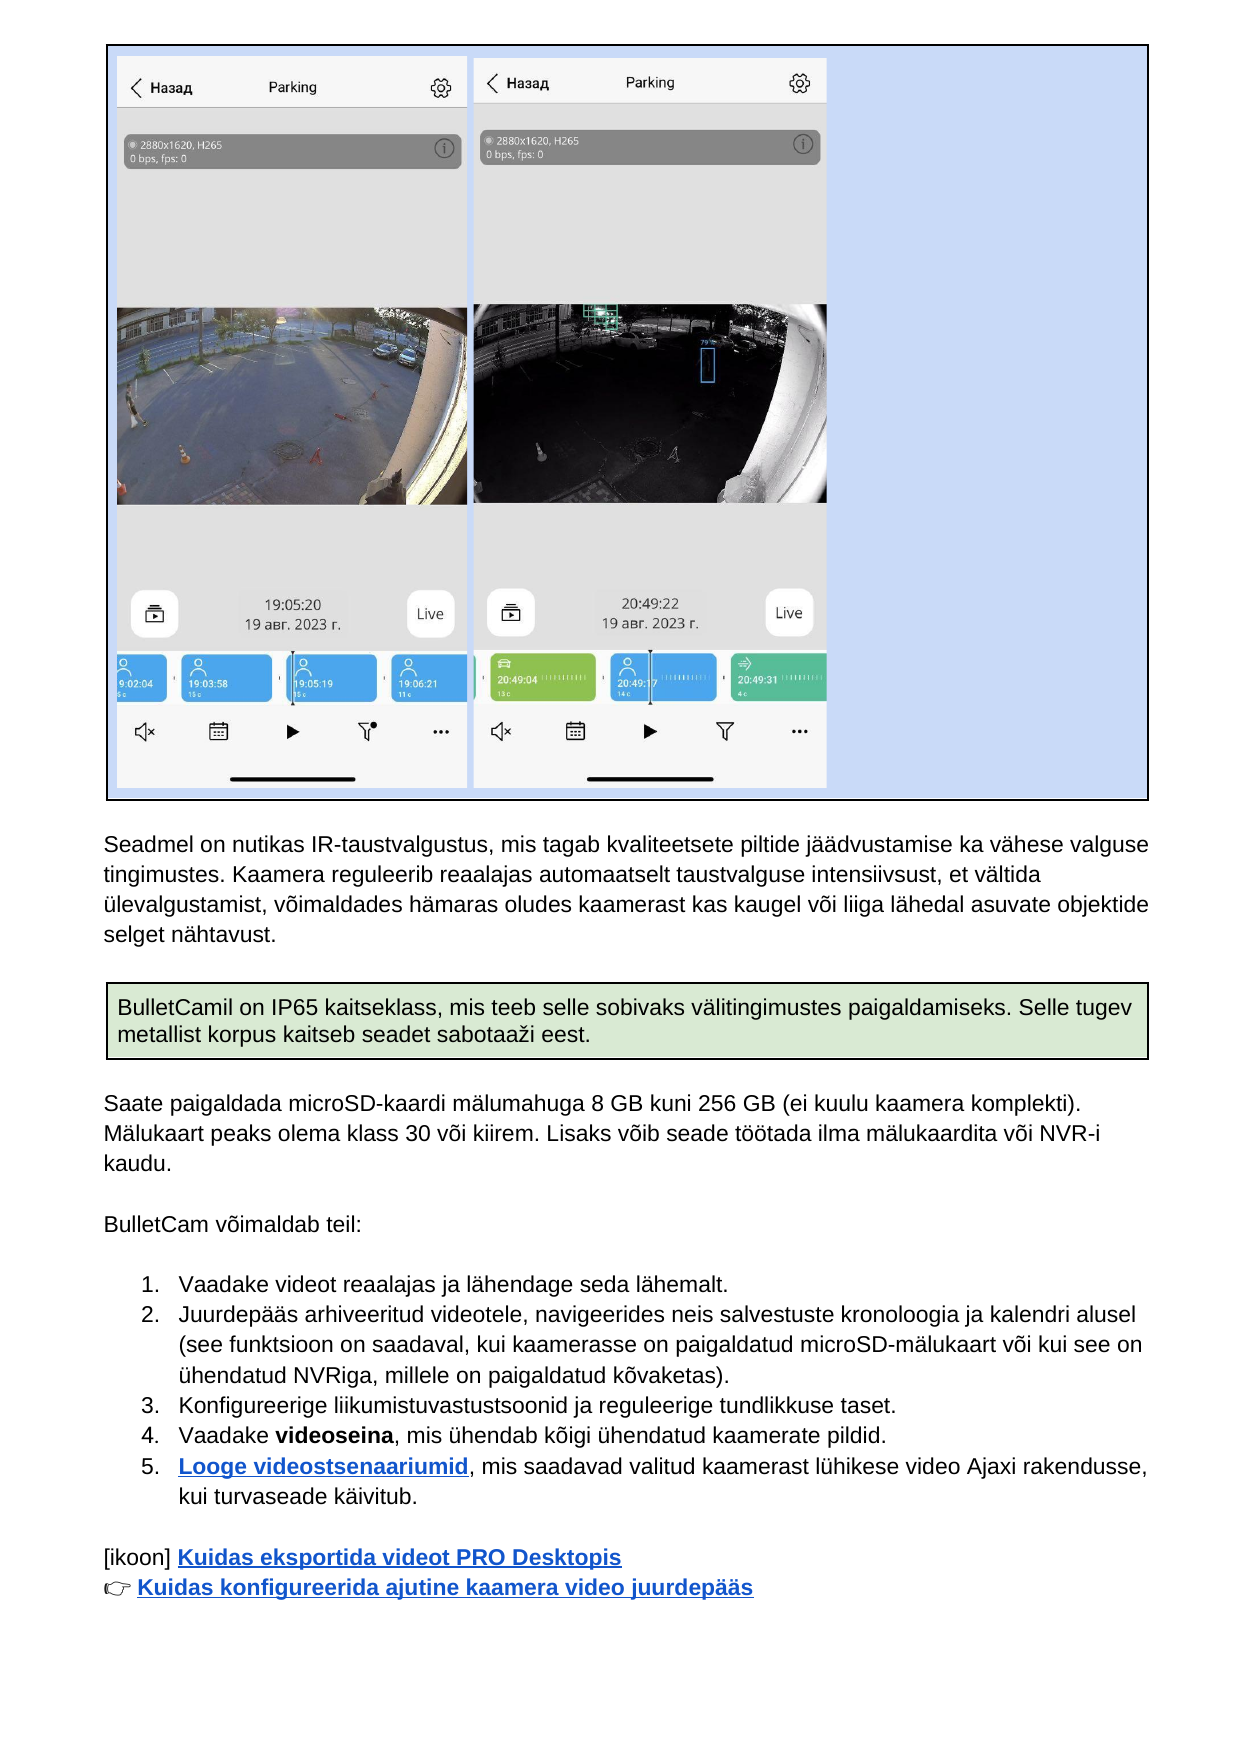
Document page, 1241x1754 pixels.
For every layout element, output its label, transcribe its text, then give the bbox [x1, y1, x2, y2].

list Vaadake videot reaalajas ja lähendage seda lähemalt. [141, 1271, 1152, 1297]
text Saate paigaldada microSD-kaardi mälumahuga 8 GB kuni 256 GB (ei kuulu kaamera komplekti). Mälukaart peaks olema klass 30 või kiirem. Lisaks võib seade töötada ilma mälukaardita või NVR-i kaudu. [103, 1090, 1152, 1176]
table_header [108, 46, 1147, 798]
text Seadmel on nutikas IR-taustvalgustus, mis tagab kvaliteetsete piltide jäädvustamise ka vähese valguse tingimustes. Kaamera reguleerib reaalajas automaatselt taustvalguse intensiivsust, et vältida ülevalgustamist, võimaldades hämaras oludes kaamerast kas kaugel või liiga lähedal asuvate objektide selget nähtavust. [103, 831, 1152, 948]
picture [117, 56, 468, 788]
text [ikoon] Kuidas eksportida videot PRO Desktopis [103, 1544, 1152, 1570]
text 👉 Kuidas konfigureerida ajutine kaamera video juurdepääs [137, 1574, 1152, 1601]
text BulletCam võimaldab teil: [103, 1211, 1152, 1237]
list Vaadake videoseina, mis ühendab kõigi ühendatud kaamerate pildid. [141, 1422, 1152, 1449]
list Juurdepääs arhiveeritud videotele, navigeerides neis salvestuste kronoloogia ja kalendri alusel (see funktsioon on saadaval, kui kaamerasse on paigaldatud microSD-mälukaart või kui see on ühendatud NVRiga, millele on paigaldatud kõvaketas). [141, 1301, 1152, 1388]
table_header BulletCamil on IP65 kaitseklass, mis teeb selle sobivaks välitingimustes paigaldamiseks. Selle tugev metallist korpus kaitseb seadet sabotaaži eest. [108, 984, 1147, 1057]
list Looge videostsenaariumid, mis saadavad valitud kaamerast lühikese video Ajaxi rakendusse, kui turvaseade käivitub. [141, 1453, 1152, 1510]
picture [473, 58, 827, 788]
list Konfigureerige liikumistuvastustsoonid ja reguleerige tundlikkuse taset. [141, 1392, 1152, 1418]
